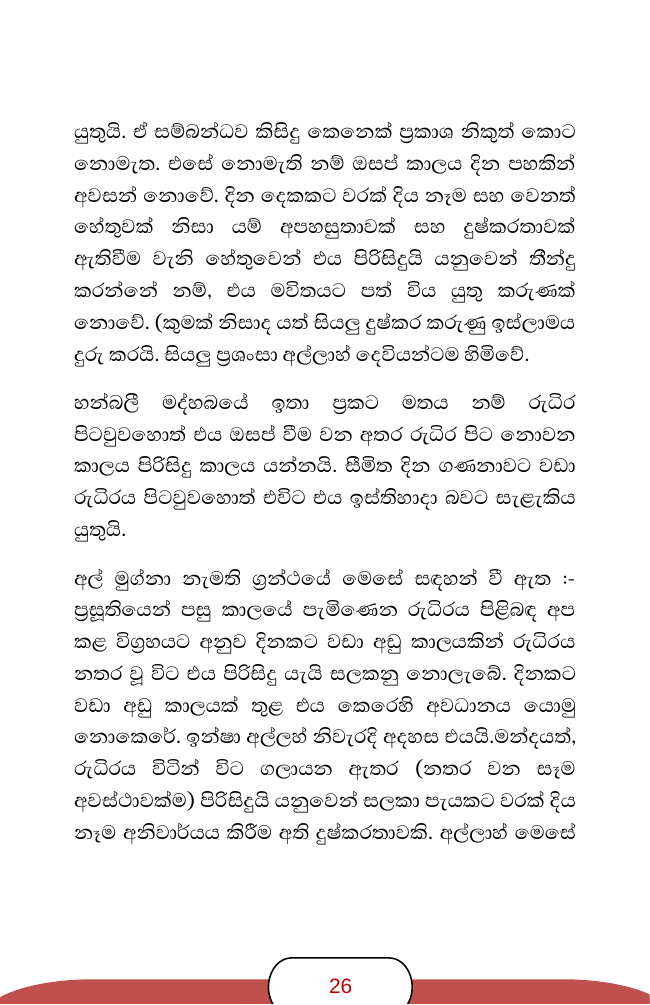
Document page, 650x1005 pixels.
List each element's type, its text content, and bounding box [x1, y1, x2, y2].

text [74, 117, 576, 369]
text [74, 564, 576, 847]
text හන්බලී මද්හබයේ ඉතා ප්‍රකට මතය නම් රුධිර පිටවුවහොත් එය ඔසප් වීම වන අතර රුධිර පිට නොවන කාලය පිරිසිදු කාලය යන්නයි. සීමිත දින ගණනාවට වඩා රුධිරය පිටවුවහොත් එවිට එය ඉස්තිහාදා බවට සැළැකිය යුතුයි. [74, 388, 576, 545]
